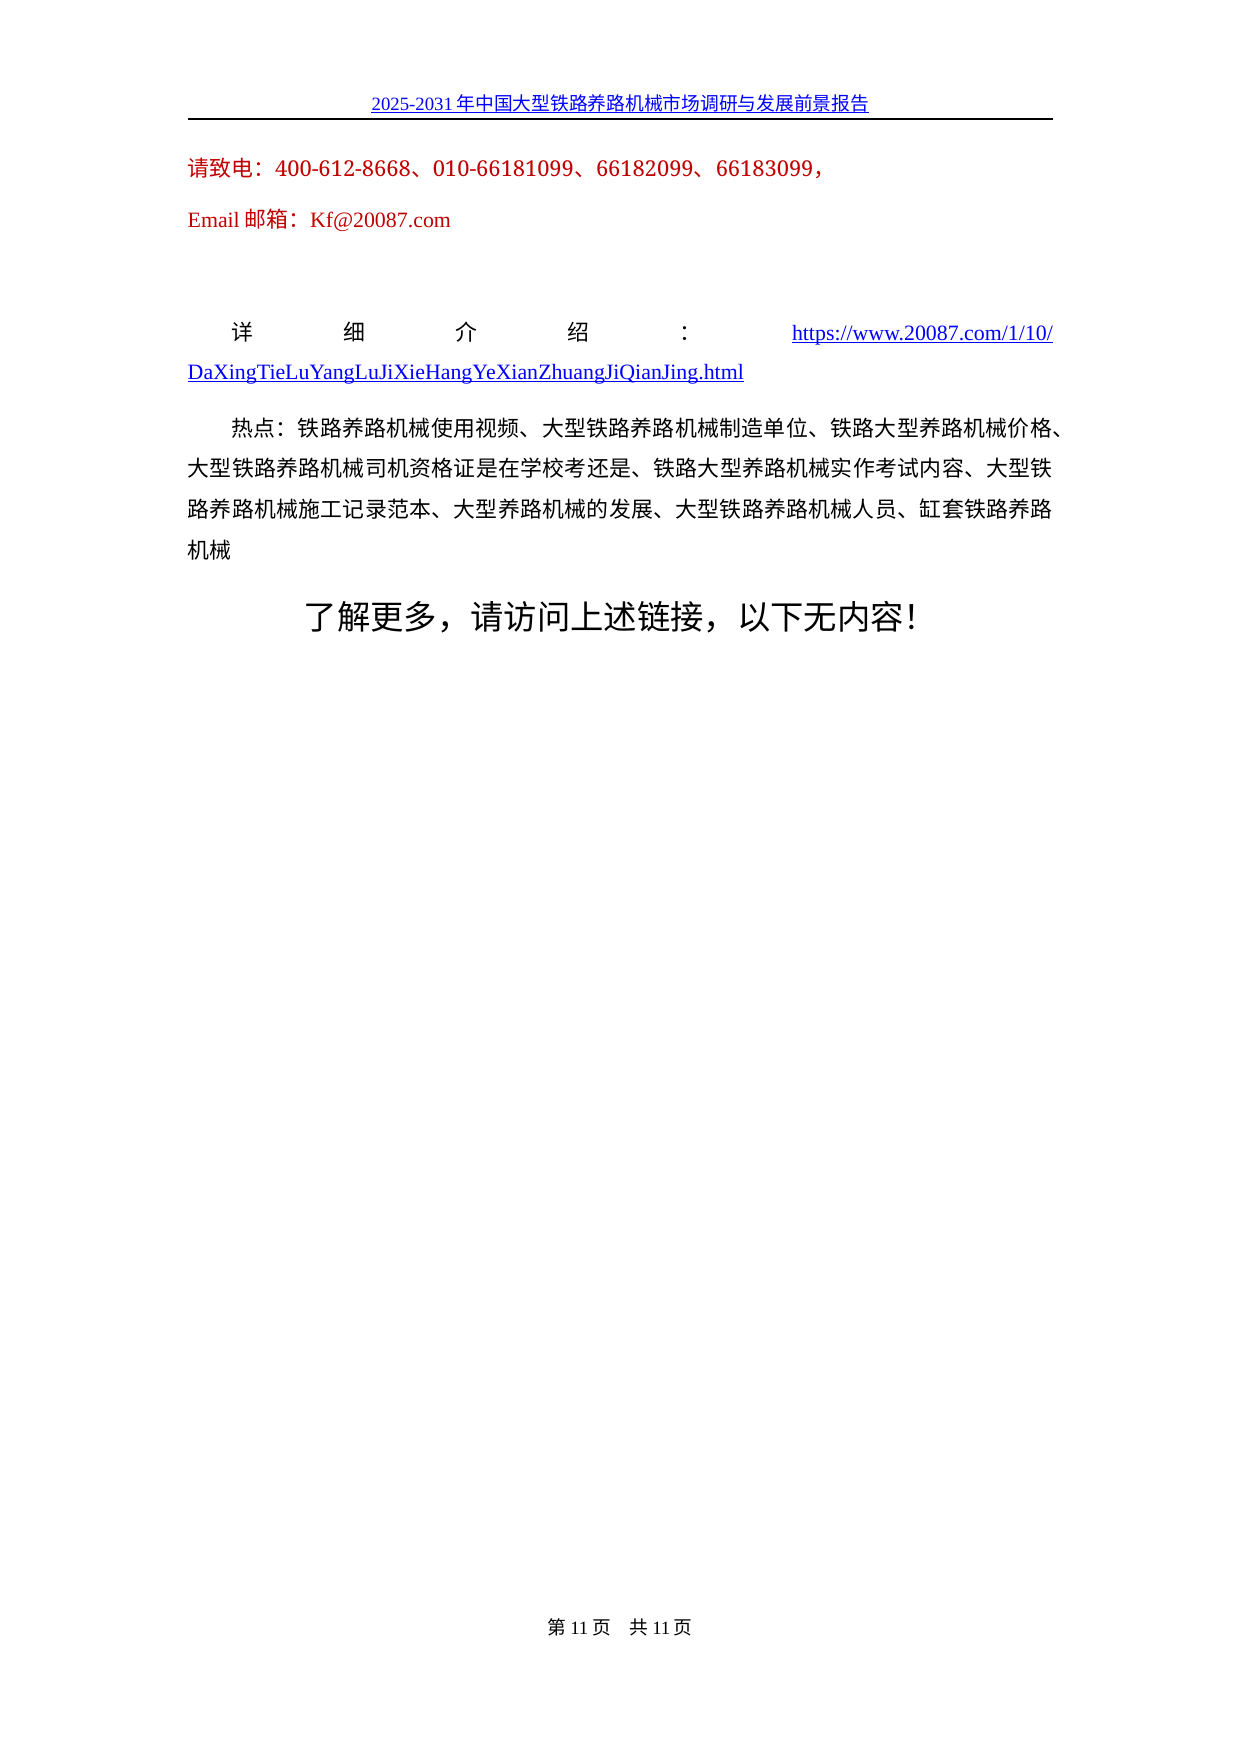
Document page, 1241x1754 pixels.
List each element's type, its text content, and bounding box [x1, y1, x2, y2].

text 详细介绍：https://www.20087.com/1/10/DaXingTieLuYangLuJiXieHangYeXianZhuangJiQianJing.html [187, 315, 1053, 388]
text 请致电：400-612-8668、010-66181099、66182099、66183099， [187, 150, 1053, 183]
title 了解更多，请访问上述链接，以下无内容！ [187, 582, 1053, 647]
text 热点：铁路养路机械使用视频、大型铁路养路机械制造单位、铁路大型养路机械价格、大型铁路养路机械司机资格证是在学校考还是、铁路大型养路机械实作考试内容、大型铁路养路机械施工记录范本、大型养路机械的发展、大型铁路养路机械人员、缸套铁路养路机械 [187, 410, 1053, 565]
text Email邮箱：Kf@20087.com [187, 202, 1053, 234]
